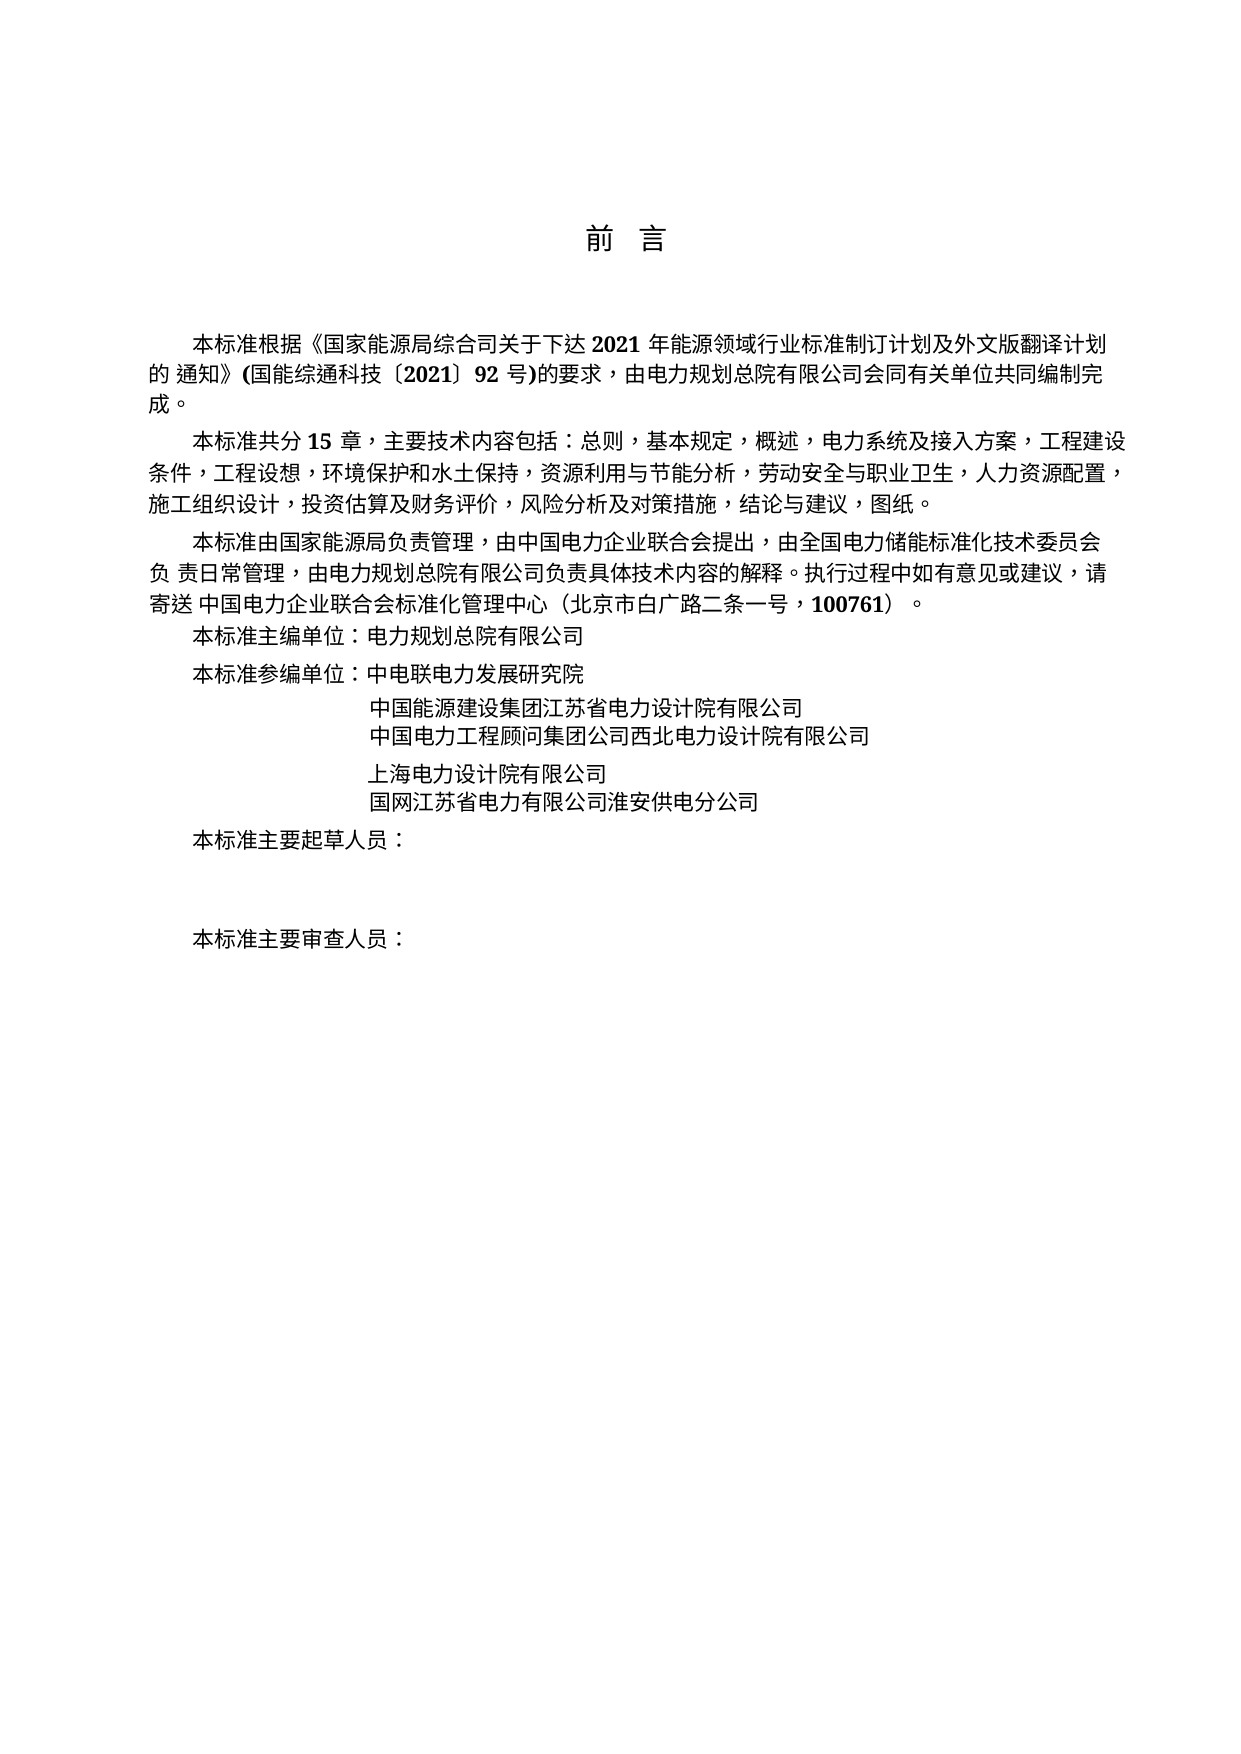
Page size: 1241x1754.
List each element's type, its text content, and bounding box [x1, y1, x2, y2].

text 国网江苏省电力有限公司淮安供电分公司 [369, 794, 1129, 827]
text 本标准参编单位：中电联电力发展研究院 [192, 661, 1129, 688]
text 本标准主要审查人员： [192, 925, 1129, 952]
text 本标准主编单位：电力规划总院有限公司 [192, 629, 1129, 661]
text 中国电力工程顾问集团公司西北电力设计院有限公司 [369, 728, 1129, 761]
text 上海电力设计院有限公司 [367, 761, 1129, 788]
text 本标准共分 15 章，主要技术内容包括：总则，基本规定，概述，电力系统及接入方案，工程建设 条件，工程设想，环境保护和水土保持，资源利用与节能分析，劳动安全与职业卫生，人力资源配置， 施工组织设计，投资估算及财务评价，风险分析及对策措施，结论与建议，图纸。 [148, 426, 1129, 519]
text 本标准由国家能源局负责管理，由中国电力企业联合会提出，由全国电力储能标准化技术委员会负 责日常管理，由电力规划总院有限公司负责具体技术内容的解释。执行过程中如有意见或建议，请寄送 中国电力企业联合会标准化管理中心（北京市白广路二条一号，100761）。 [149, 527, 1123, 619]
text 本标准主要起草人员： [192, 827, 1129, 854]
text 前 言 [585, 221, 1129, 257]
text 本标准根据《国家能源局综合司关于下达 2021 年能源领域行业标准制订计划及外文版翻译计划的 通知》(国能综通科技〔2021〕92 号)的要求，由电力规划总院有限公司会同有关单位共同编制完成。 [148, 329, 1122, 418]
text 中国能源建设集团江苏省电力设计院有限公司 [369, 695, 1129, 722]
